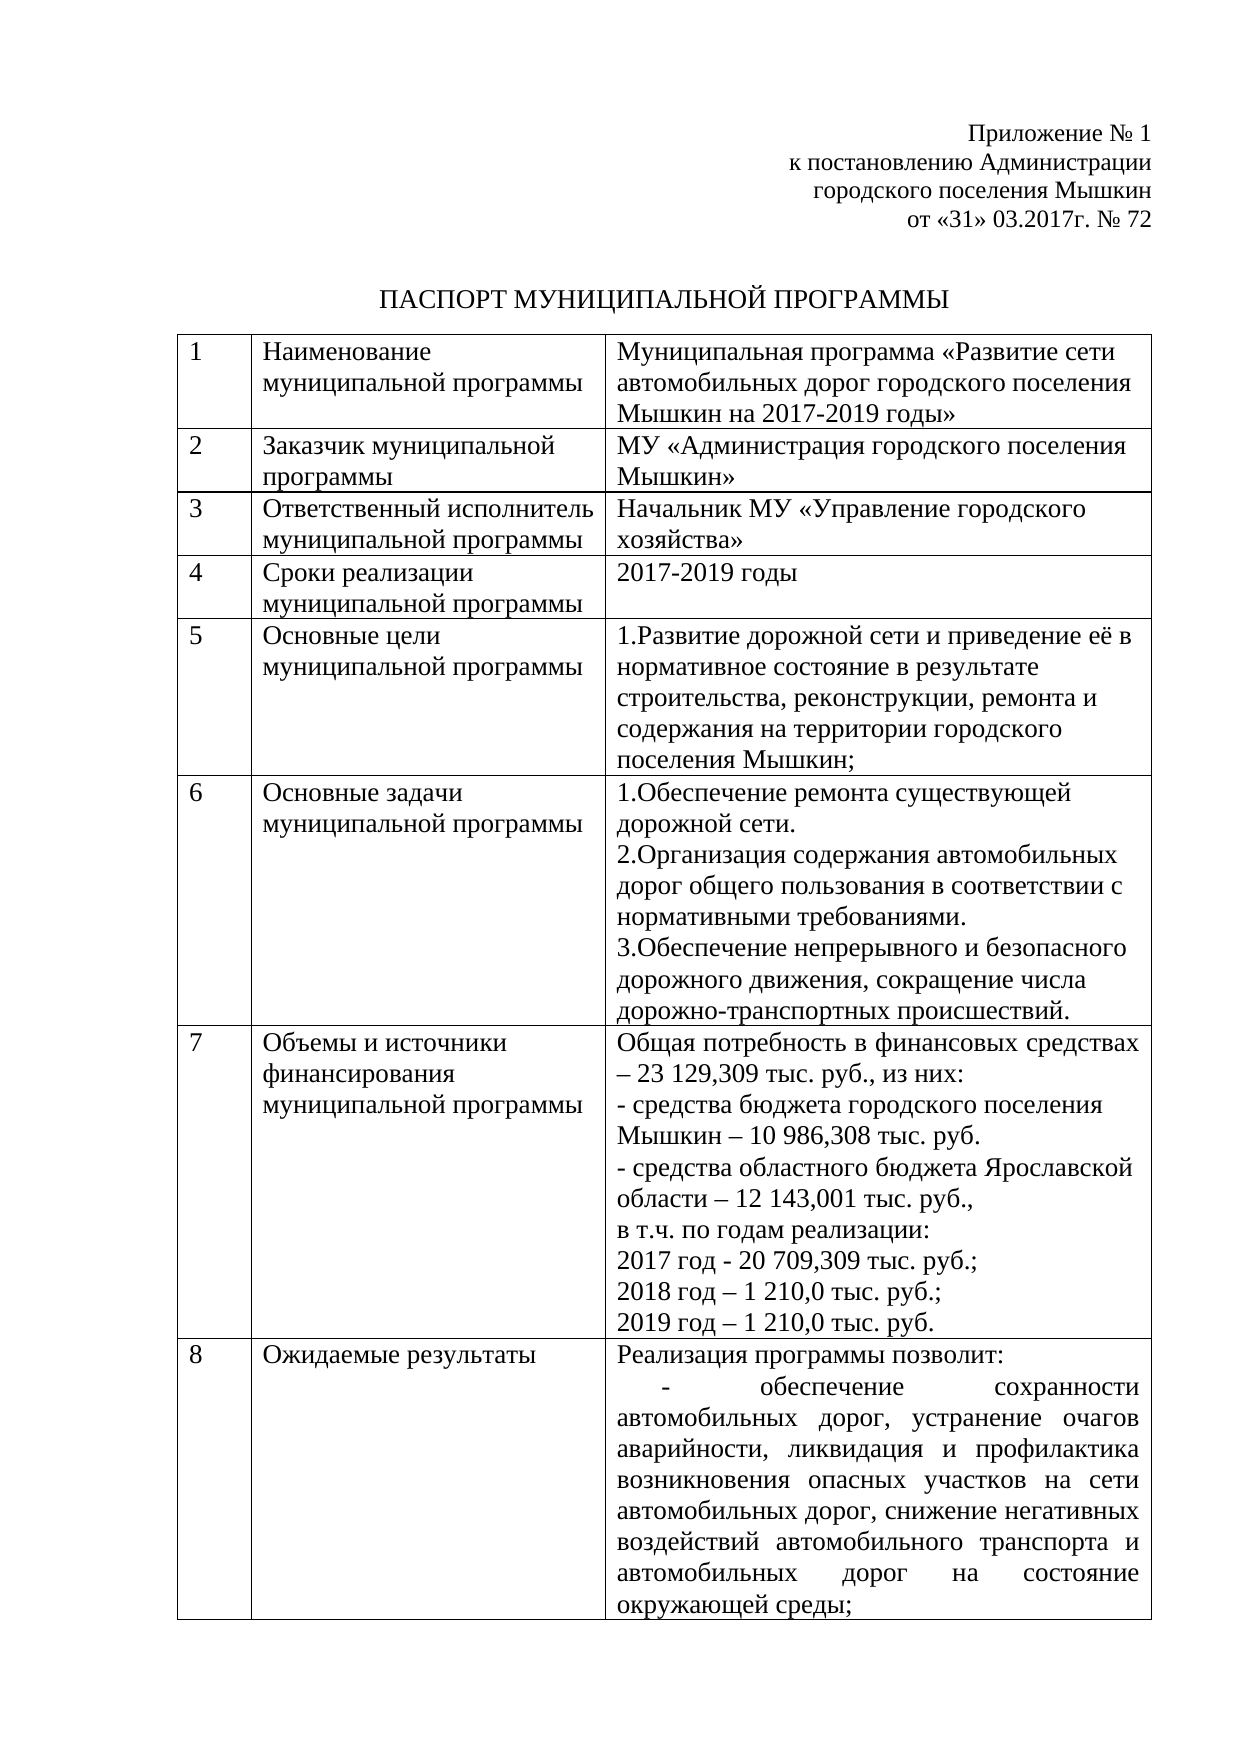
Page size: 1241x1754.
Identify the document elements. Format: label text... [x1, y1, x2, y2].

table_header 1 [178, 335, 251, 428]
table_cell 2017-2019 годы [606, 556, 1151, 618]
text Приложение № 1 [177, 118, 1152, 147]
text ПАСПОРТ МУНИЦИПАЛЬНОЙ ПРОГРАММЫ [177, 283, 1152, 314]
text городского поселения Мышкин [177, 176, 1152, 204]
table_cell 2 [178, 429, 251, 491]
text от «31» 03.2017г. № 72 [177, 204, 1152, 233]
table_cell 1.Обеспечение ремонта существующей дорожной сети. 2.Организация содержания автомобильных дорог общего пользования в соответствии с нормативными требованиями. 3.Обеспечение непрерывного и безопасного дорожного движения, сокращение числа дорожно-транспортных происшествий. [606, 776, 1151, 1025]
table_cell Общая потребность в финансовых средствах – 23 129,309 тыс. руб., из них: - средства бюджета городского поселения Мышкин – 10 986,308 тыс. руб. - средства областного бюджета Ярославской области – 12 143,001 тыс. руб., в т.ч. по годам реализации: 2017 год - 20 709,309 тыс. руб.; 2018 год – 1 210,0 тыс. руб.; 2019 год – 1 210,0 тыс. руб. [606, 1026, 1151, 1337]
table_cell Объемы и источники финансирования муниципальной программы [252, 1026, 605, 1337]
table_cell Ответственный исполнитель муниципальной программы [252, 493, 605, 555]
table_cell Основные цели муниципальной программы [252, 619, 605, 775]
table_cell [252, 1339, 605, 1619]
table_cell 7 [178, 1026, 251, 1337]
text к постановлению Администрации [177, 147, 1152, 176]
table_cell Начальник МУ «Управление городского хозяйства» [606, 493, 1151, 555]
table_cell Заказчик муниципальной программы [252, 429, 605, 491]
table_cell Сроки реализации муниципальной программы [252, 556, 605, 618]
table_cell 1.Развитие дорожной сети и приведение её в нормативное состояние в результате строительства, реконструкции, ремонта и содержания на территории городского поселения Мышкин; [606, 619, 1151, 775]
table_cell 4 [178, 556, 251, 618]
table_cell 3 [178, 493, 251, 555]
table_cell 8 [178, 1339, 251, 1619]
table_header Муниципальная программа «Развитие сети автомобильных дорог городского поселения Мышкин на 2017-2019 годы» [606, 335, 1151, 428]
table_header Наименование муниципальной программы [252, 335, 605, 428]
table_cell Основные задачи муниципальной программы [252, 776, 605, 1025]
table_cell 5 [178, 619, 251, 775]
table_cell МУ «Администрация городского поселения Мышкин» [606, 429, 1151, 491]
table_cell 6 [178, 776, 251, 1025]
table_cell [606, 1339, 1151, 1619]
